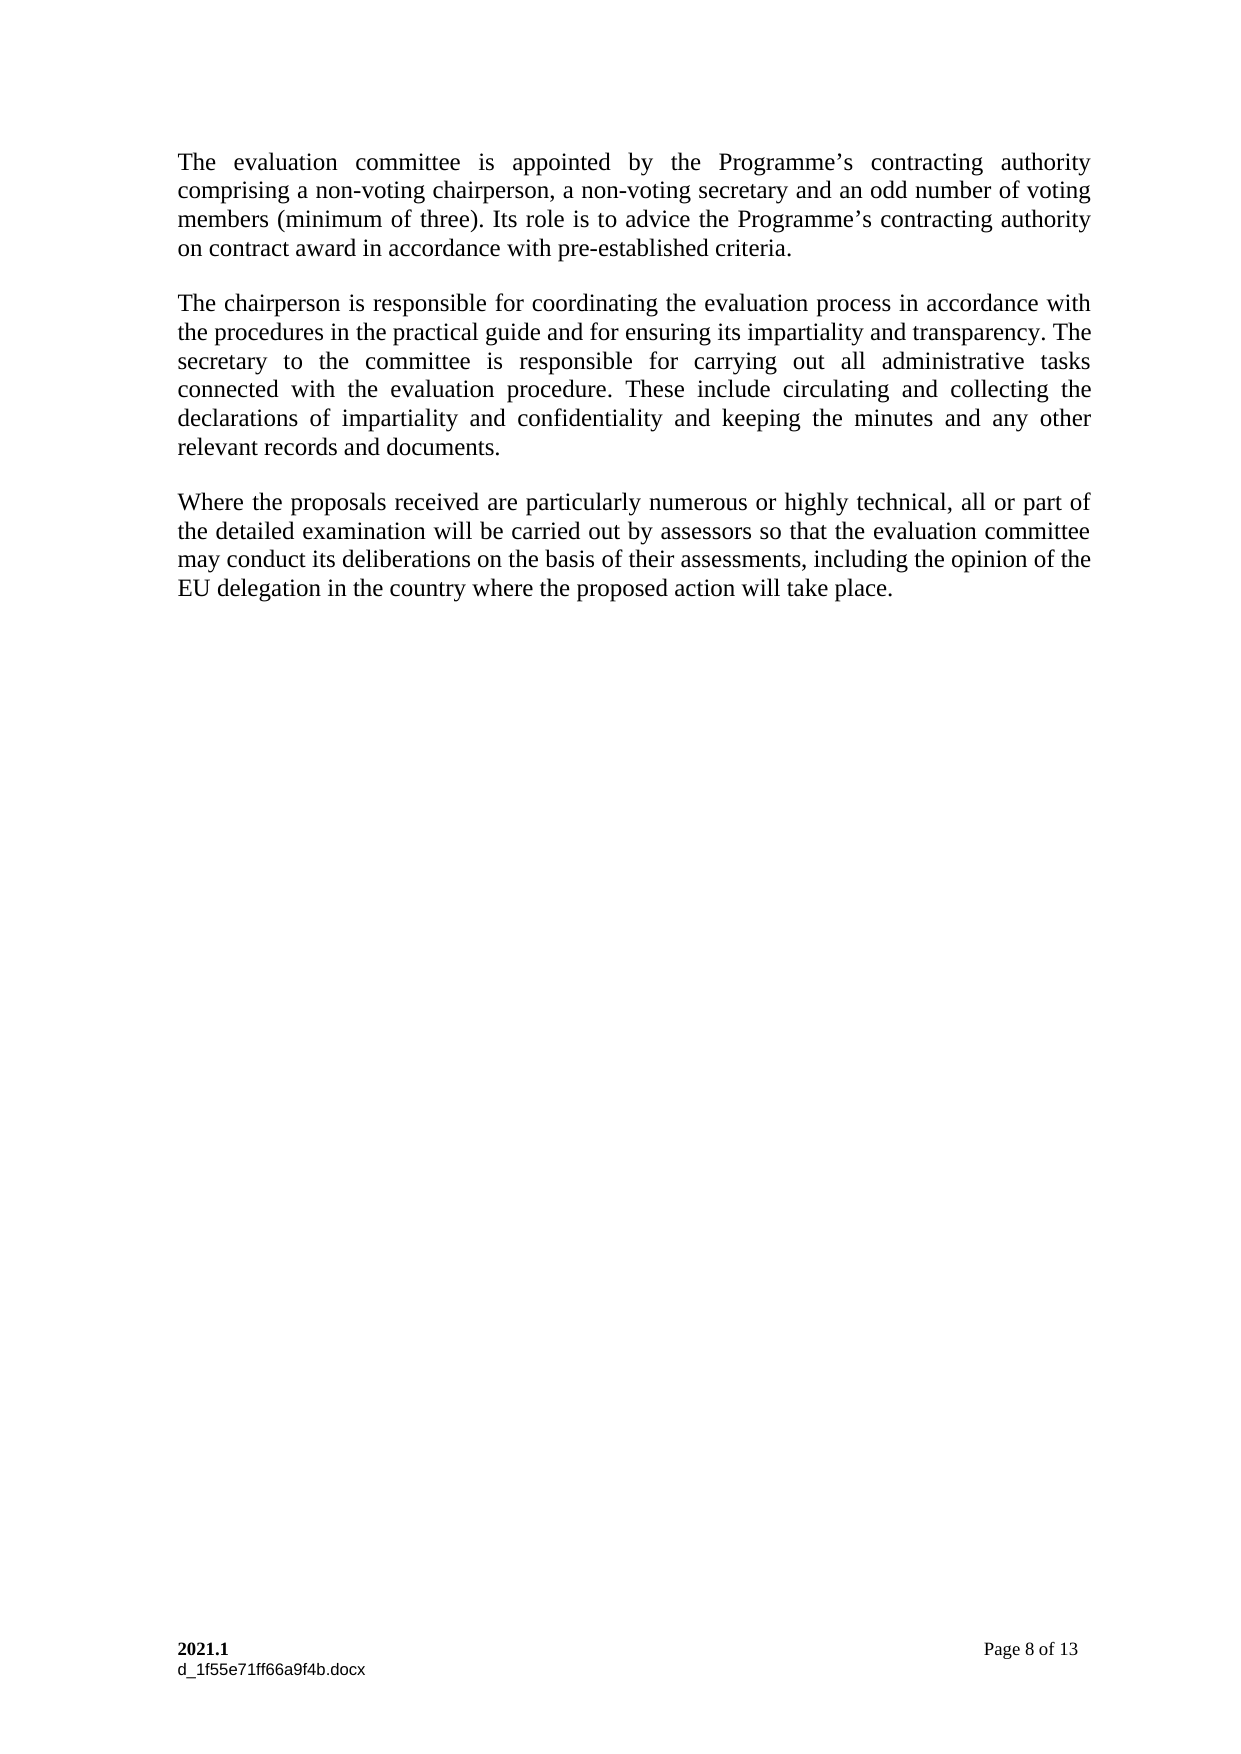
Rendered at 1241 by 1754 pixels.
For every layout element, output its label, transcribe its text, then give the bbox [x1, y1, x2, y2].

subtitle Where the proposals received are particularly numerous or highly technical, all or part of the detailed examination will be carried out by assessors so that the evaluation committee may conduct its deliberations on the basis of their assessments, including the opinion of the EU delegation in the country where the proposed action will take place. [177, 487, 1092, 602]
subtitle The chairperson is responsible for coordinating the evaluation process in accordance with the procedures in the practical guide and for ensuring its impartiality and transparency. The secretary to the committee is responsible for carrying out all administrative tasks connected with the evaluation procedure. These include circulating and collecting the declarations of impartiality and confidentiality and keeping the minutes and any other relevant records and documents. [177, 288, 1092, 461]
subtitle The evaluation committee is appointed by the Programme’s contracting authority comprising a non-voting chairperson, a non-voting secretary and an odd number of voting members (minimum of three). Its role is to advice the Programme’s contracting authority on contract award in accordance with pre-established criteria. [177, 147, 1092, 262]
